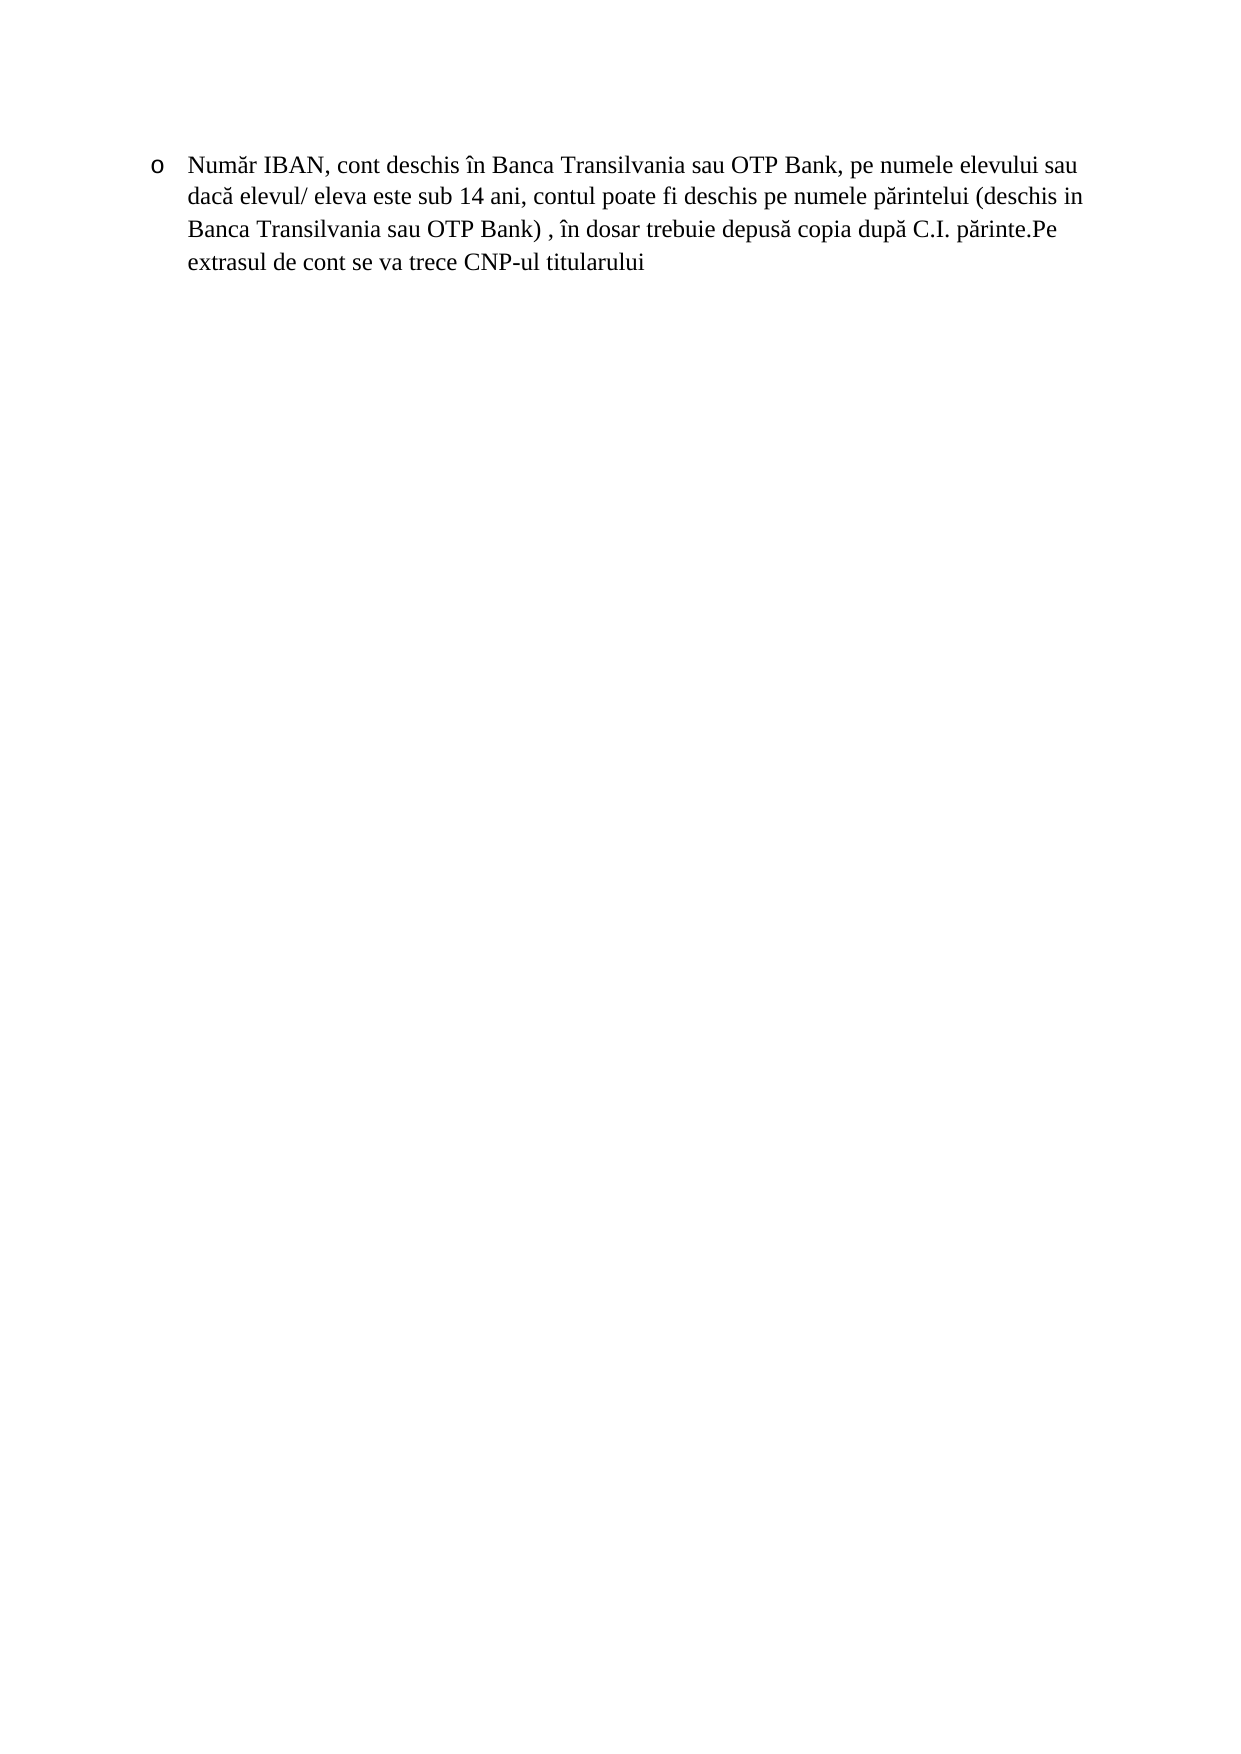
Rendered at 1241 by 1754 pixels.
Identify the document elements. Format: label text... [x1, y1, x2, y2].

list dacă elevul/ eleva este sub 14 ani, contul poate fi deschis pe numele părintelui (deschis in Banca Transilvania sau OTP Bank) , în dosar trebuie depusă copia după C.I. părinte.Pe extrasul de cont se va trece CNP-ul titularului [187, 181, 1128, 276]
list Număr IBAN, cont deschis în Banca Transilvania sau OTP Bank, pe numele elevului sau [150, 150, 1128, 181]
